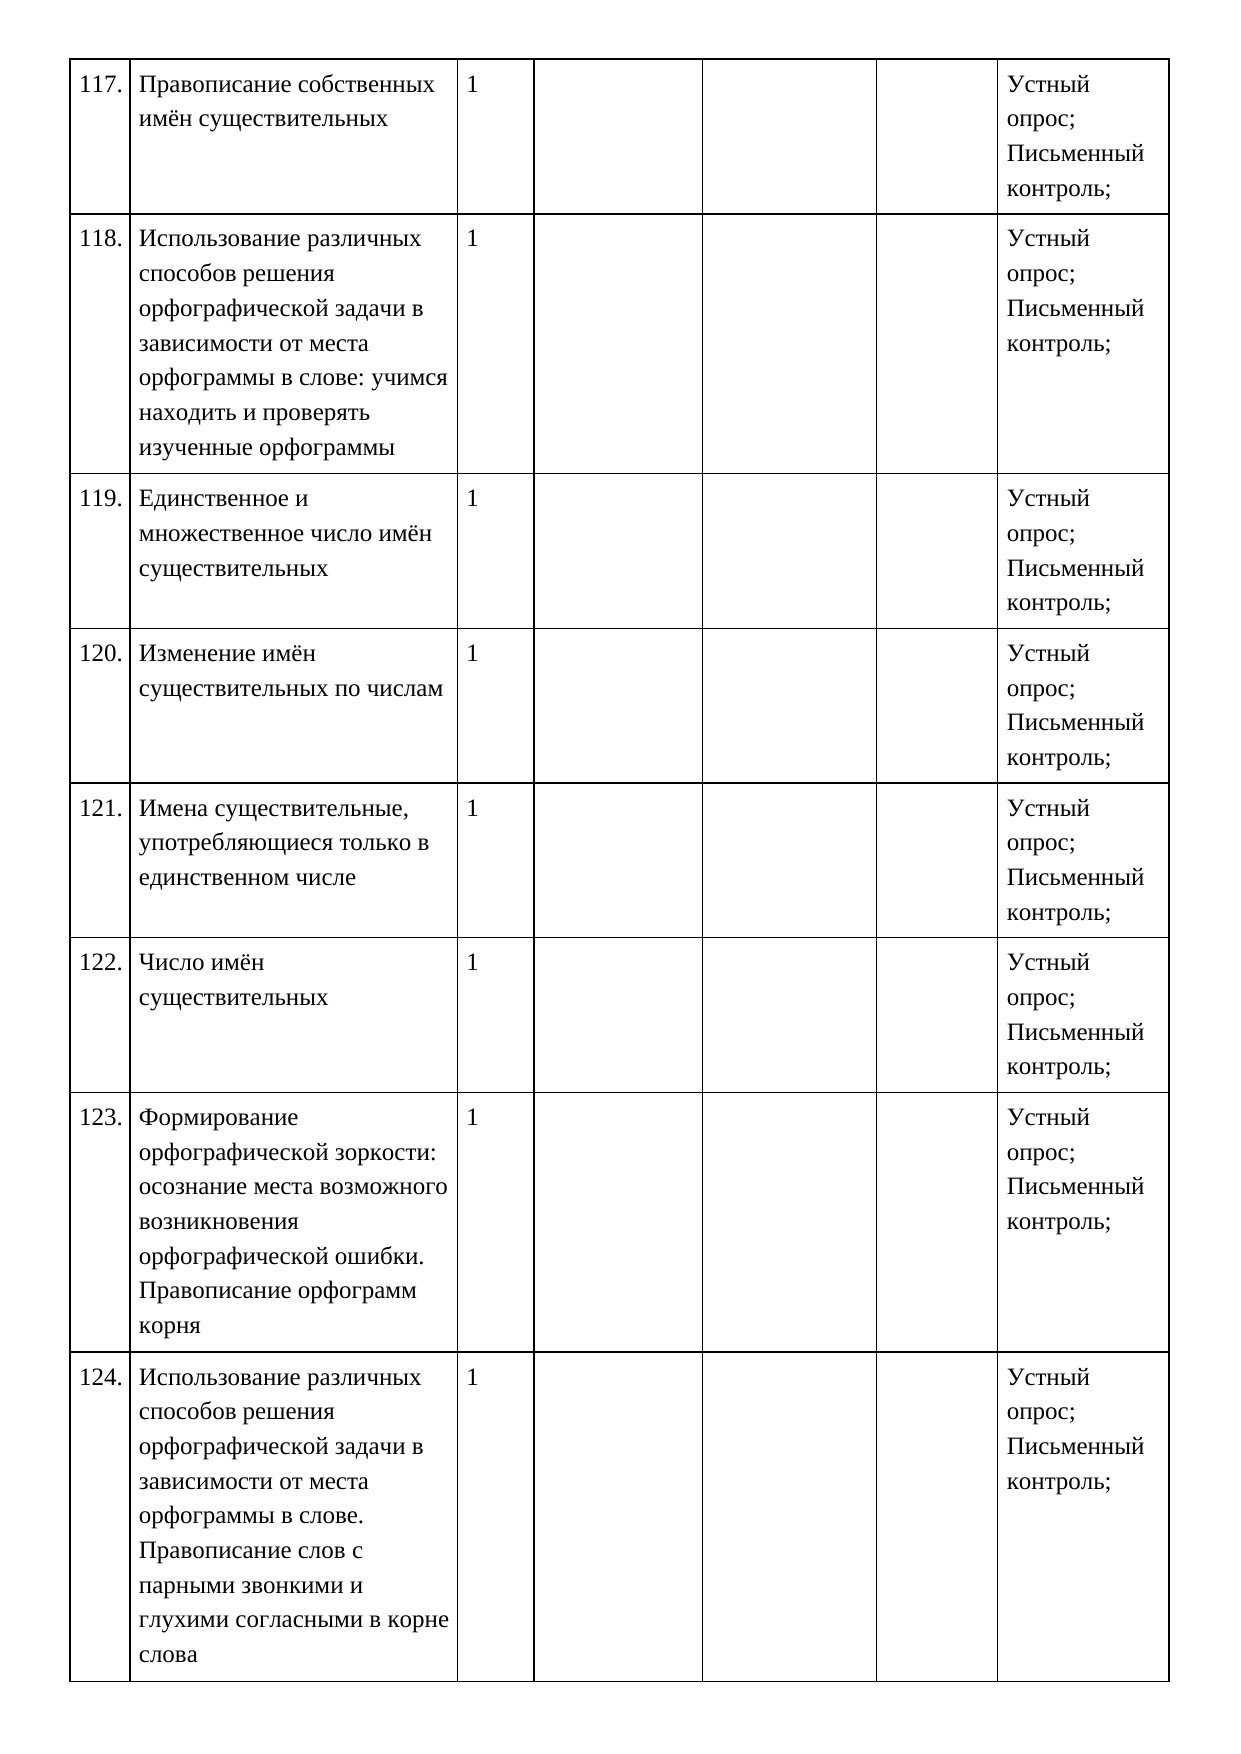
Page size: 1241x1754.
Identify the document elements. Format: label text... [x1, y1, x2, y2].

table_cell [535, 629, 702, 782]
table_cell 1 [458, 215, 533, 473]
table_cell [877, 474, 997, 627]
table_cell [703, 1353, 876, 1681]
table_cell [535, 938, 702, 1091]
table_cell [877, 784, 997, 937]
table_cell Устный опрос; Письменный контроль; [998, 629, 1168, 782]
table_header [703, 60, 876, 213]
table_header [877, 60, 997, 213]
table_cell [535, 784, 702, 937]
table_cell [535, 215, 702, 473]
table_cell Устный опрос; Письменный контроль; [998, 784, 1168, 937]
table_cell 123. [71, 1093, 129, 1351]
table_cell Использование различных способов решения орфографической задачи в зависимости от места орфограммы в слове: учимся находить и проверять изученные орфограммы [131, 215, 457, 473]
table_header Устный опрос; Письменный контроль; [998, 60, 1168, 213]
table_cell 1 [458, 1093, 533, 1351]
table_cell Формирование орфографической зоркости: осознание места возможного возникновения орфографической ошибки. Правописание орфограмм корня [131, 1093, 457, 1351]
table_cell Устный опрос; Письменный контроль; [998, 215, 1168, 473]
table_cell Устный опрос; Письменный контроль; [998, 938, 1168, 1091]
table_cell 121. [71, 784, 129, 937]
table_cell 1 [458, 1353, 533, 1681]
table_cell Изменение имён существительных по числам [131, 629, 457, 782]
table_cell [535, 1353, 702, 1681]
table_cell [703, 1093, 876, 1351]
table_cell 118. [71, 215, 129, 473]
table_cell 1 [458, 938, 533, 1091]
table_cell [877, 215, 997, 473]
table_cell [877, 1353, 997, 1681]
table_cell 1 [458, 629, 533, 782]
table_cell 1 [458, 474, 533, 627]
table_cell 1 [458, 784, 533, 937]
table_header [535, 60, 702, 213]
table_cell Имена существительные, употребляющиеся только в единственном числе [131, 784, 457, 937]
table_cell 120. [71, 629, 129, 782]
table_cell Устный опрос; Письменный контроль; [998, 1093, 1168, 1351]
table_cell [703, 938, 876, 1091]
table_cell 119. [71, 474, 129, 627]
table_cell [535, 1093, 702, 1351]
table_cell 124. [71, 1353, 129, 1681]
table_cell [877, 629, 997, 782]
table_cell Устный опрос; Письменный контроль; [998, 474, 1168, 627]
table_cell Устный опрос; Письменный контроль; [998, 1353, 1168, 1681]
table_header Правописание собственных имён существительных [131, 60, 457, 213]
table_cell [535, 474, 702, 627]
table_cell Число имён существительных [131, 938, 457, 1091]
table_cell 122. [71, 938, 129, 1091]
table_cell [703, 629, 876, 782]
table_cell [703, 784, 876, 937]
table_cell [877, 1093, 997, 1351]
table_cell Использование различных способов решения орфографической задачи в зависимости от места орфограммы в слове. Правописание слов с парными звонкими и глухими согласными в корне слова [131, 1353, 457, 1681]
table_header 1 [458, 60, 533, 213]
table_cell [703, 474, 876, 627]
table_cell [877, 938, 997, 1091]
table_cell [703, 215, 876, 473]
table_header 117. [71, 60, 129, 213]
table_cell Единственное и множественное число имён существительных [131, 474, 457, 627]
